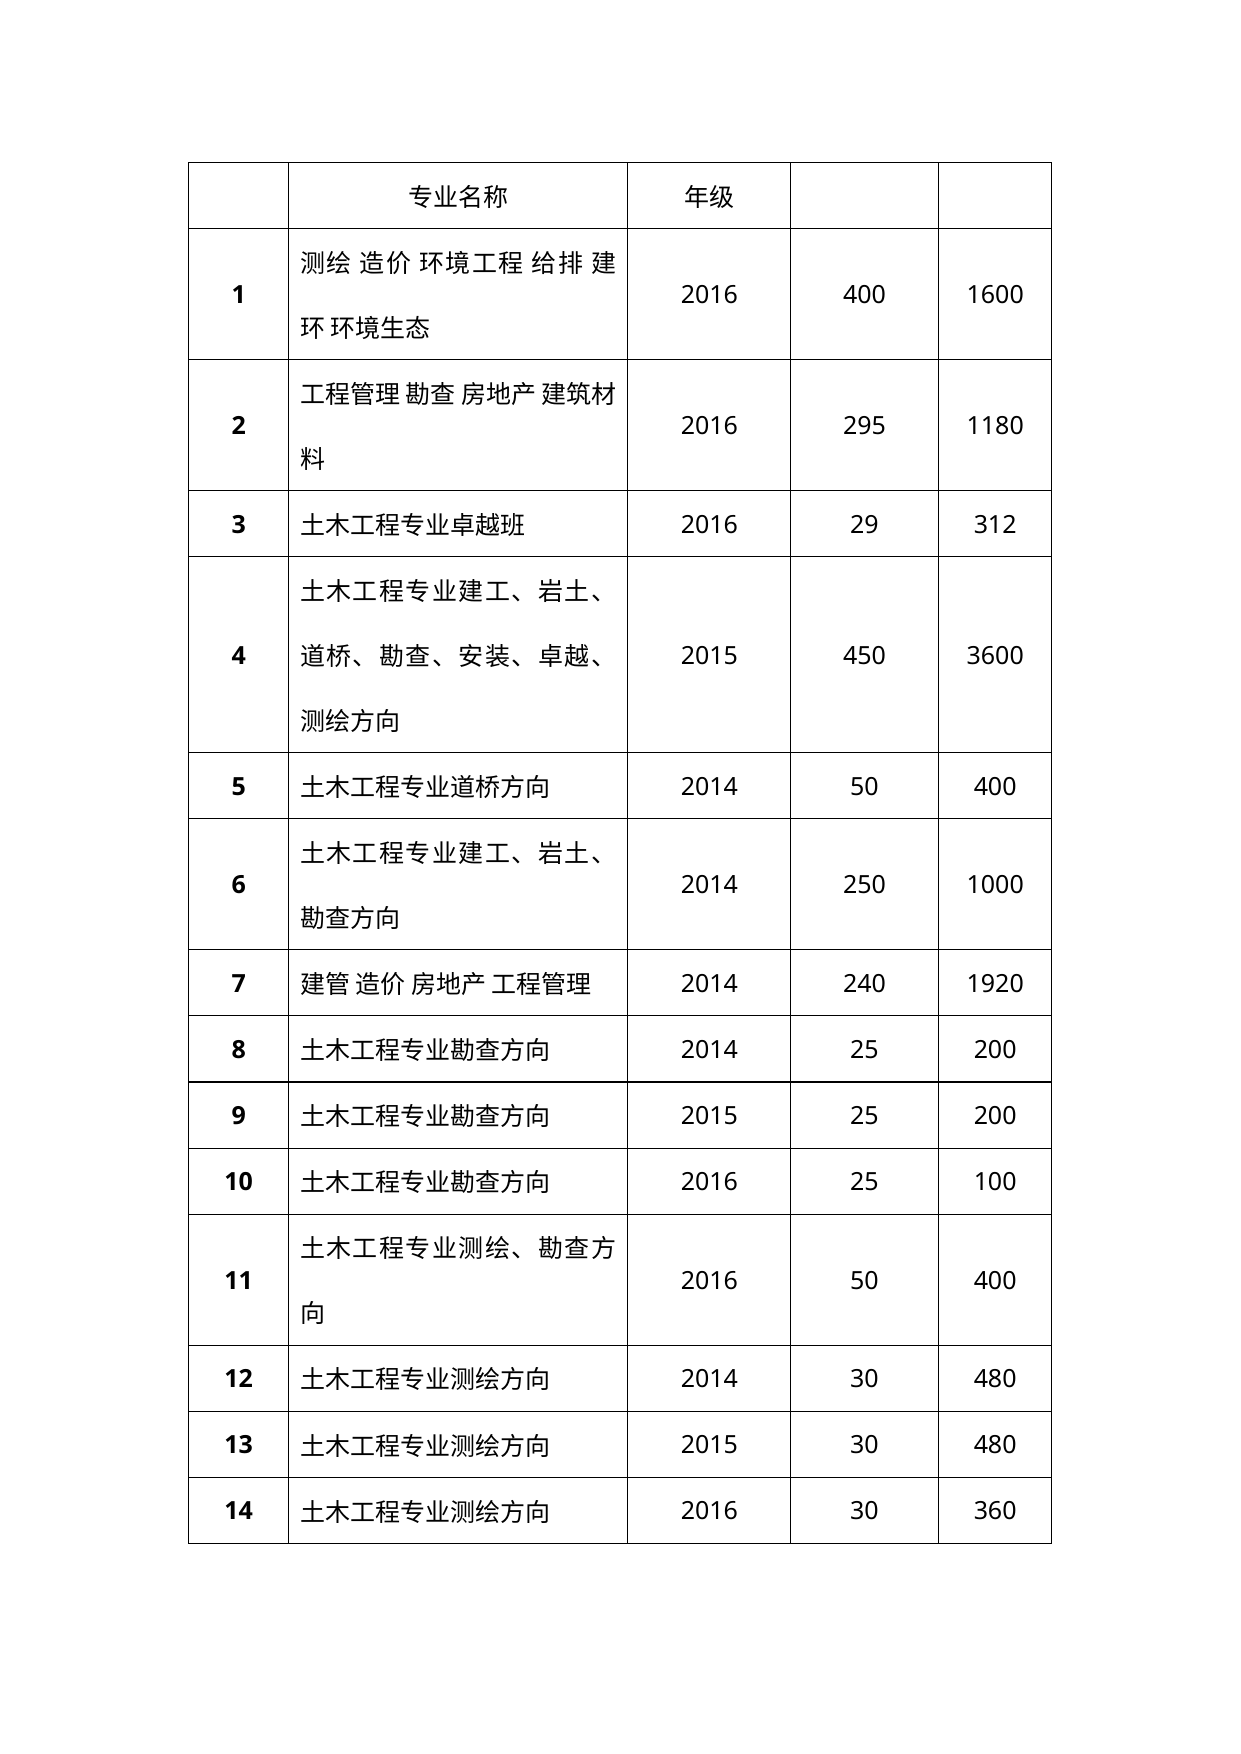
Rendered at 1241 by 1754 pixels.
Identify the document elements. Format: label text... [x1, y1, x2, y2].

table_cell 1920 [939, 950, 1051, 1015]
table_cell 450 [791, 557, 938, 752]
table_cell 1600 [939, 229, 1051, 359]
table_cell 30 [791, 1478, 938, 1543]
table_header 序号 [189, 163, 288, 228]
table_cell 土木工程专业卓越班 [289, 491, 627, 556]
table_cell 30 [791, 1346, 938, 1411]
table_cell 250 [791, 819, 938, 949]
table_cell 240 [791, 950, 938, 1015]
table_cell 480 [939, 1412, 1051, 1477]
table_cell 土木工程专业勘查方向 [289, 1016, 627, 1081]
table_cell 测绘 造价 环境工程 给排 建环 环境生态 [289, 229, 627, 359]
table_cell 工程管理 勘查 房地产 建筑材料 [289, 360, 627, 490]
table_cell 360 [939, 1478, 1051, 1543]
table_cell 2016 [628, 1149, 790, 1213]
table_cell 土木工程专业测绘方向 [289, 1412, 627, 1477]
table_cell 25 [791, 1149, 938, 1213]
table_cell 土木工程专业测绘方向 [289, 1346, 627, 1411]
table_cell 12 [189, 1346, 288, 1411]
table_cell 2014 [628, 1016, 790, 1081]
table_cell 2015 [628, 557, 790, 752]
table_cell 400 [939, 753, 1051, 818]
table_cell 土木工程专业道桥方向 [289, 753, 627, 818]
table_cell 200 [939, 1083, 1051, 1147]
table_cell 2016 [628, 360, 790, 490]
table_cell 200 [939, 1016, 1051, 1081]
table_cell 25 [791, 1083, 938, 1147]
table_cell 4 [189, 557, 288, 752]
table_cell 10 [189, 1149, 288, 1213]
table_cell 土木工程专业测绘、勘查方向 [289, 1215, 627, 1344]
table_cell 480 [939, 1346, 1051, 1411]
table_cell 3 [189, 491, 288, 556]
table_cell 50 [791, 1215, 938, 1344]
table_cell 2015 [628, 1412, 790, 1477]
table_cell 2016 [628, 1215, 790, 1344]
table_cell 100 [939, 1149, 1051, 1213]
table_cell 2014 [628, 1346, 790, 1411]
table_cell 13 [189, 1412, 288, 1477]
table_cell 2016 [628, 229, 790, 359]
table_cell 土木工程专业勘查方向 [289, 1149, 627, 1213]
table_cell 295 [791, 360, 938, 490]
table_cell 1 [189, 229, 288, 359]
table_cell 2014 [628, 819, 790, 949]
table_cell 年级 [628, 163, 790, 228]
table_cell 2015 [628, 1083, 790, 1147]
table_cell 400 [939, 1215, 1051, 1344]
table_cell 312 [939, 491, 1051, 556]
table_cell 建管 造价 房地产 工程管理 [289, 950, 627, 1015]
table_cell 7 [189, 950, 288, 1015]
table_cell 1180 [939, 360, 1051, 490]
table_cell 8 [189, 1016, 288, 1081]
table_cell 29 [791, 491, 938, 556]
table_cell 5 [189, 753, 288, 818]
table_cell 土木工程专业建工、岩土、勘查方向 [289, 819, 627, 949]
table_cell 11 [189, 1215, 288, 1344]
table_cell 2 [189, 360, 288, 490]
table_cell 2014 [628, 753, 790, 818]
table_cell 专业名称 [289, 163, 627, 228]
table_cell 2016 [628, 491, 790, 556]
table_cell 30 [791, 1412, 938, 1477]
table_header 人时数 [939, 163, 1051, 228]
table_cell 9 [189, 1083, 288, 1147]
table_cell 1000 [939, 819, 1051, 949]
table_cell 土木工程专业建工、岩土、道桥、勘查、安装、卓越、测绘方向 [289, 557, 627, 752]
table_cell 3600 [939, 557, 1051, 752]
table_cell 土木工程专业测绘方向 [289, 1478, 627, 1543]
table_header 学生人数 [791, 163, 938, 228]
table_cell 14 [189, 1478, 288, 1543]
table_cell 2014 [628, 950, 790, 1015]
table_cell 25 [791, 1016, 938, 1081]
table_cell 6 [189, 819, 288, 949]
table_cell 50 [791, 753, 938, 818]
table_cell 土木工程专业勘查方向 [289, 1083, 627, 1147]
table_cell 400 [791, 229, 938, 359]
table_cell 2016 [628, 1478, 790, 1543]
